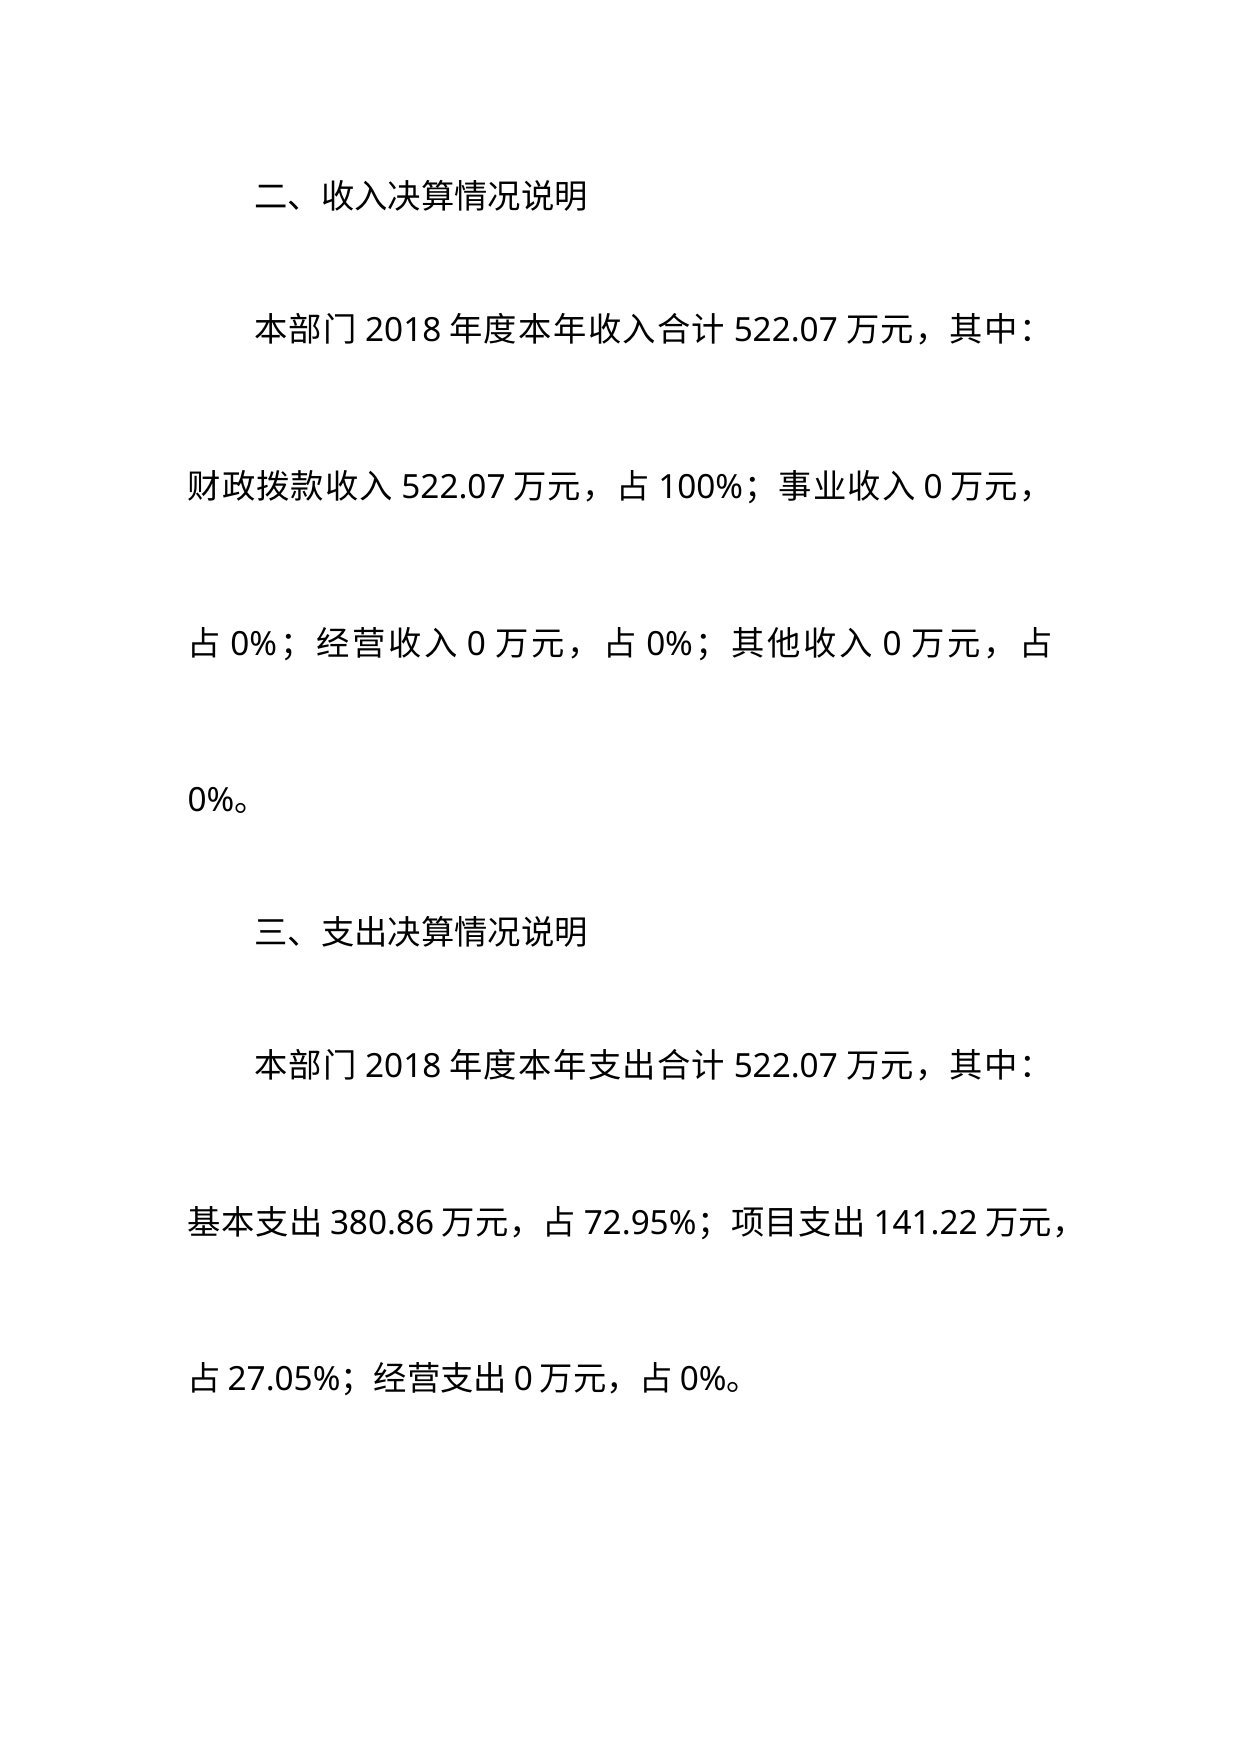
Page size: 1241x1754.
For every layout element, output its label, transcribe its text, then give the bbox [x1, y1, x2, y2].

text 二、收入决算情况说明 [187, 162, 1053, 227]
text 三、支出决算情况说明 [187, 898, 1053, 963]
text 本部门2018年度本年支出合计522.07万元，其中：基本支出380.86万元，占72.95%；项目支出141.22万元，占27.05%；经营支出0万元，占0%。 [187, 1031, 1053, 1409]
text 本部门2018年度本年收入合计522.07万元，其中：财政拨款收入522.07万元，占100%；事业收入0万元，占0%；经营收入0万元，占0%；其他收入0万元，占0%。 [187, 295, 1053, 829]
